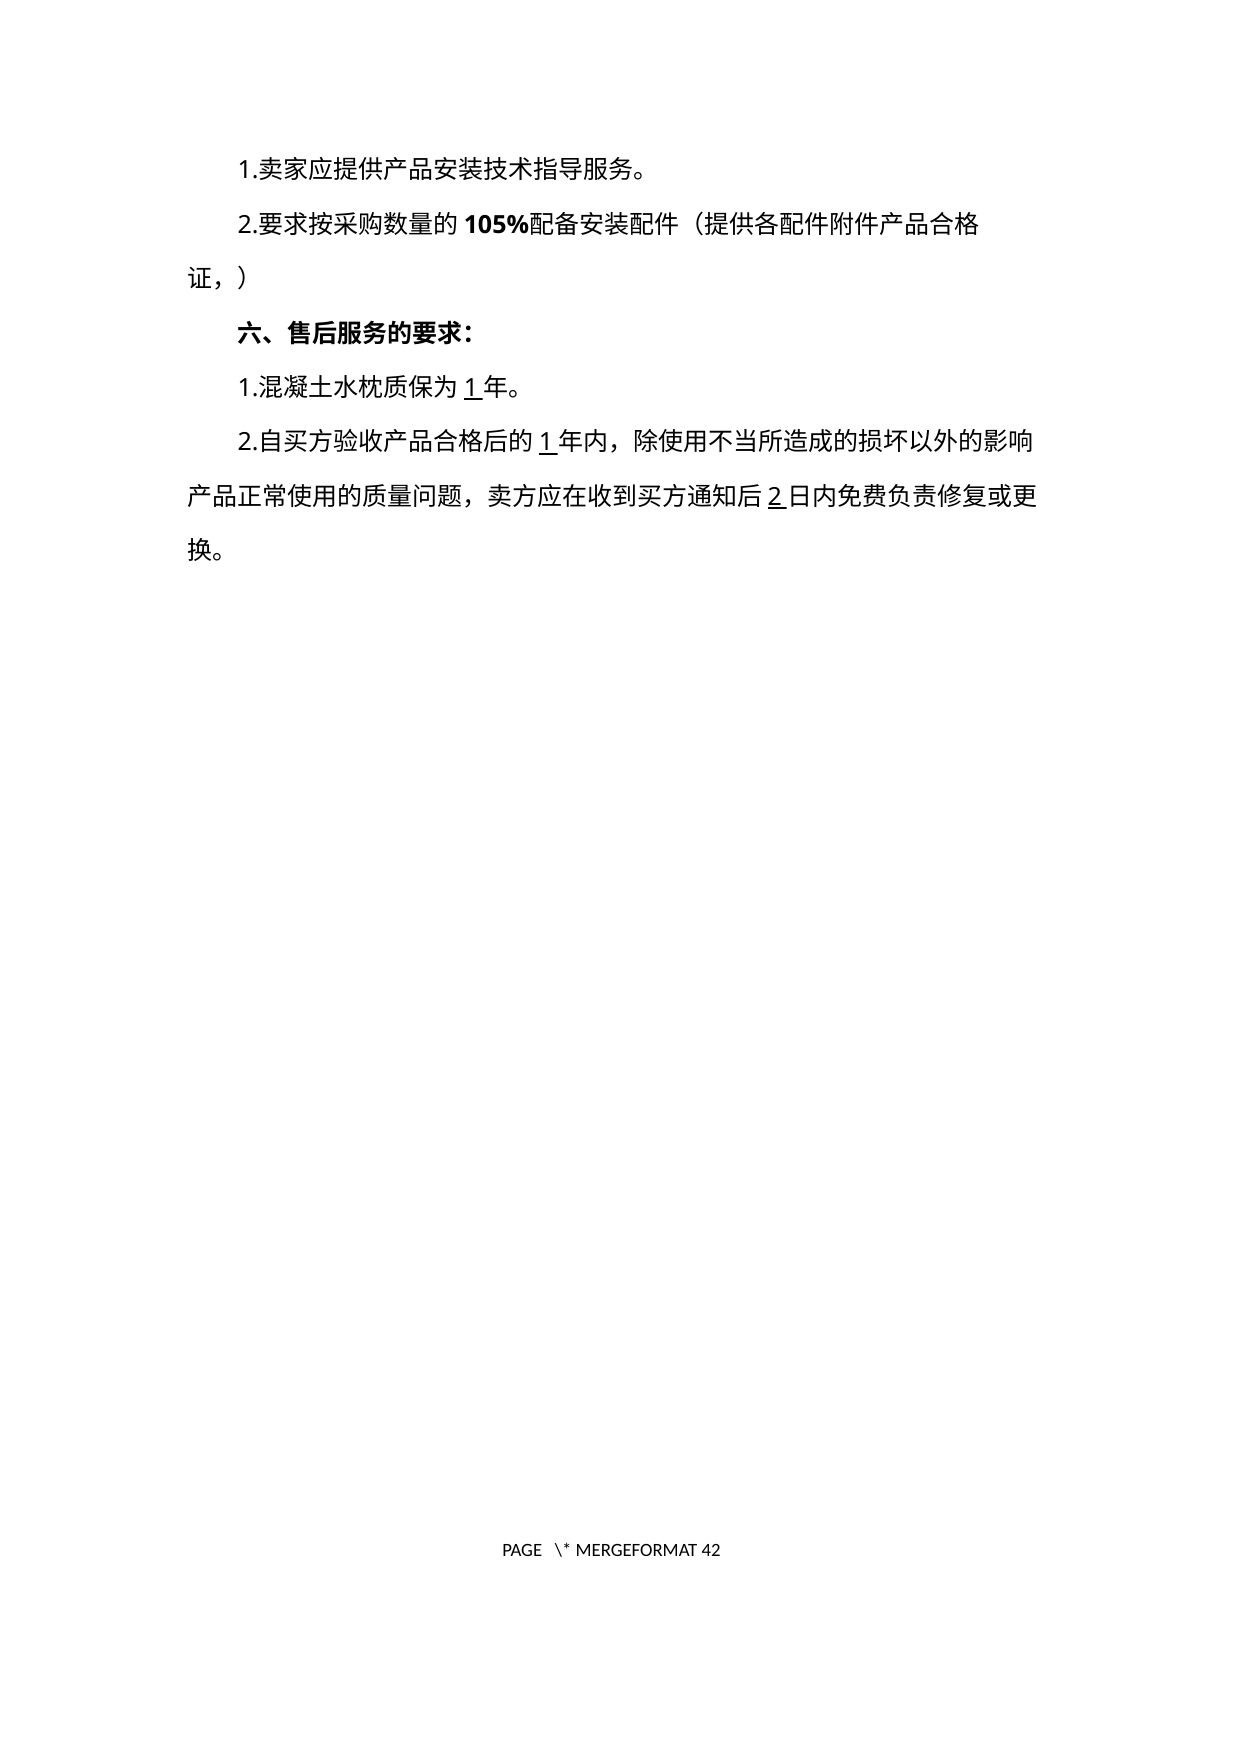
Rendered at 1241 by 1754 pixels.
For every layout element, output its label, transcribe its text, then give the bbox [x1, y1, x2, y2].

list 1.混凝土水枕质保为1年。 [187, 367, 1053, 404]
text 2.要求按采购数量的105%配备安装配件（提供各配件附件产品合格证，） [187, 204, 1053, 295]
list 六、售后服务的要求： [187, 313, 1053, 349]
list 2.自买方验收产品合格后的1年内，除使用不当所造成的损坏以外的影响产品正常使用的质量问题，卖方应在收到买方通知后2日内免费负责修复或更换。 [187, 422, 1053, 567]
text 1.卖家应提供产品安装技术指导服务。 [187, 150, 1053, 186]
